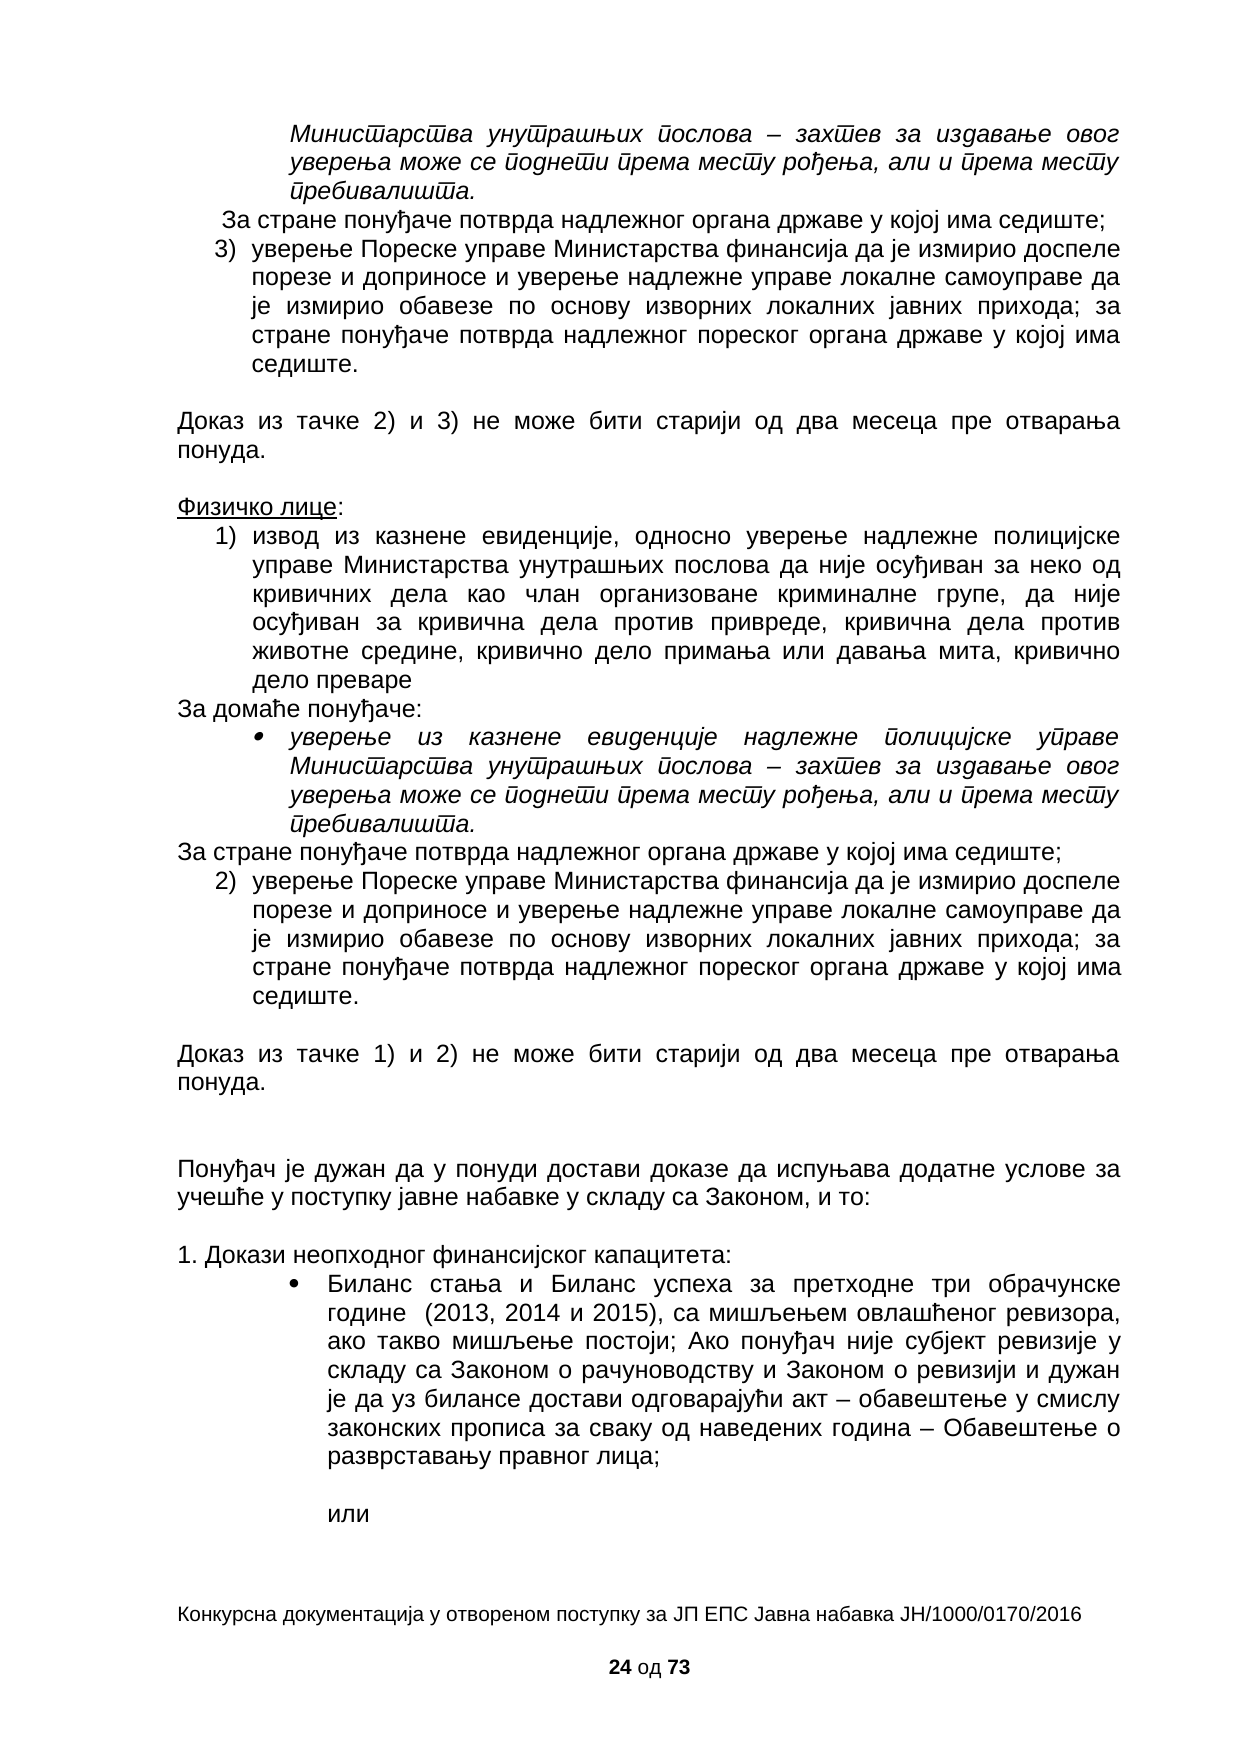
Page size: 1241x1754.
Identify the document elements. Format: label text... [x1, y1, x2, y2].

text Понуђач је дужан да у понуди достави доказе да испуњава додатне услове за учешће у поступку јавне набавке у складу са Законом, и то: [177, 1154, 1122, 1211]
text 1. Докази неопходног финансијског капацитета: [177, 1240, 1122, 1269]
text За стране понуђаче потврда надлежног органа државе у којој има седиште; [177, 837, 1122, 866]
list уверење Пореске управе Министарства финансија да је измирио доспеле порезе и доприносе и уверење надлежне управе локалне самоуправе да је измирио обавезе по основу изворних локалних јавних прихода; за стране понуђаче потврда надлежног пореског органа државе у којој има седиште. [214, 866, 1122, 1010]
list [252, 118, 1122, 205]
text Доказ из тачке 2) и 3) не може бити старији од два месеца пре отварања понуда. [177, 406, 1122, 463]
text За домаће понуђаче: [177, 693, 1122, 722]
text Физичко лице: [177, 492, 1122, 521]
text За стране понуђаче потврда надлежног органа државе у којој има седиште; [177, 205, 1122, 233]
text или [252, 1499, 1122, 1527]
text Доказ из тачке 1) и 2) не може бити старији од два месеца пре отварања понуда. [177, 1039, 1122, 1096]
list Биланс стања и Биланс успеха за претходне три обрачунске године (2013, 2014 и 2015), са мишљењем овлашћеног ревизора, ако такво мишљење постоји; Ако понуђач није субјект ревизије у складу са Законом о рачуноводству и Законом о ревизији и дужан је да уз билансе достави одговарајући акт – обавештење у смислу законских прописа за сваку од наведених година – Обавештење о разврставању правног лица; [289, 1269, 1122, 1470]
list уверење Пореске управе Министарства финансија да је измирио доспеле порезе и доприносе и уверење надлежне управе локалне самоуправе да је измирио обавезе по основу изворних локалних јавних прихода; за стране понуђаче потврда надлежног пореског органа државе у којој има седиште. [214, 233, 1122, 377]
list извод из казнене евиденције, односно уверење надлежне полицијске управе Министарства унутрашњих послова да није осуђиван за неко од кривичних дела као члан организоване криминалне групе, да није осуђиван за кривична дела против привреде, кривична дела против животне средине, кривично дело примања или давања мита, кривично дело преваре [214, 521, 1122, 693]
